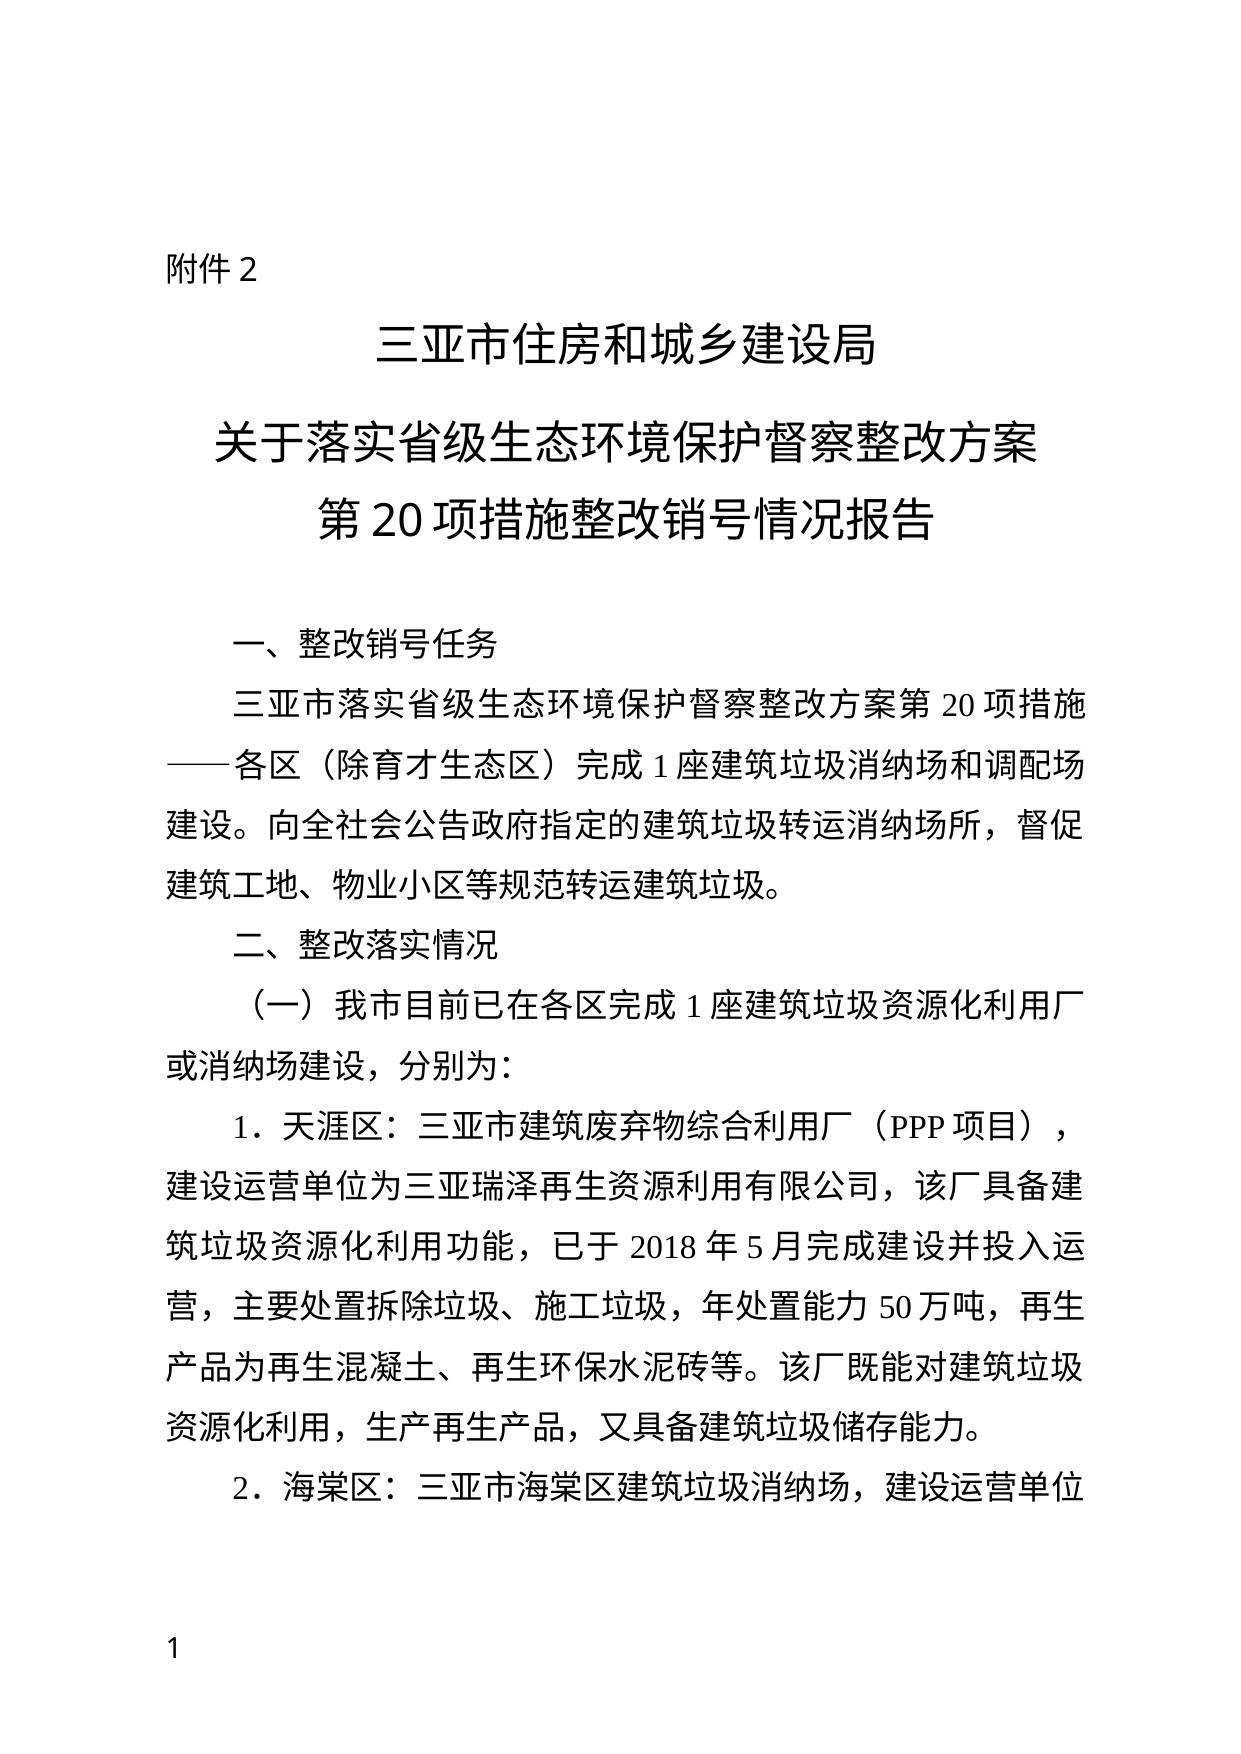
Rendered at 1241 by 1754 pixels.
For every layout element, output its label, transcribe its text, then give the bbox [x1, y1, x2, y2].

text 三亚市住房和城乡建设局 [165, 293, 1087, 391]
list 第20项措施整改销号情况报告 [165, 488, 1087, 548]
list （一）我市目前已在各区完成1座建筑垃圾资源化利用厂或消纳场建设，分别为： [165, 970, 1087, 1090]
list 1．天涯区：三亚市建筑废弃物综合利用厂（PPP项目），建设运营单位为三亚瑞泽再生资源利用有限公司，该厂具备建筑垃圾资源化利用功能，已于2018年5月完成建设并投入运营，主要处置拆除垃圾、施工垃圾，年处置能力50万吨，再生产品为再生混凝土、再生环保水泥砖等。该厂既能对建筑垃圾资源化利用，生产再生产品，又具备建筑垃圾储存能力。 [165, 1090, 1087, 1451]
text 附件2 [165, 233, 1087, 293]
list 三亚市落实省级生态环境保护督察整改方案第20项措施——各区（除育才生态区）完成1座建筑垃圾消纳场和调配场建设。向全社会公告政府指定的建筑垃圾转运消纳场所，督促建筑工地、物业小区等规范转运建筑垃圾。 [165, 669, 1087, 909]
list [165, 1451, 1087, 1512]
text 关于落实省级生态环境保护督察整改方案 [165, 391, 1087, 488]
list 一、整改销号任务 [165, 608, 1087, 669]
list 二、整改落实情况 [165, 909, 1087, 970]
